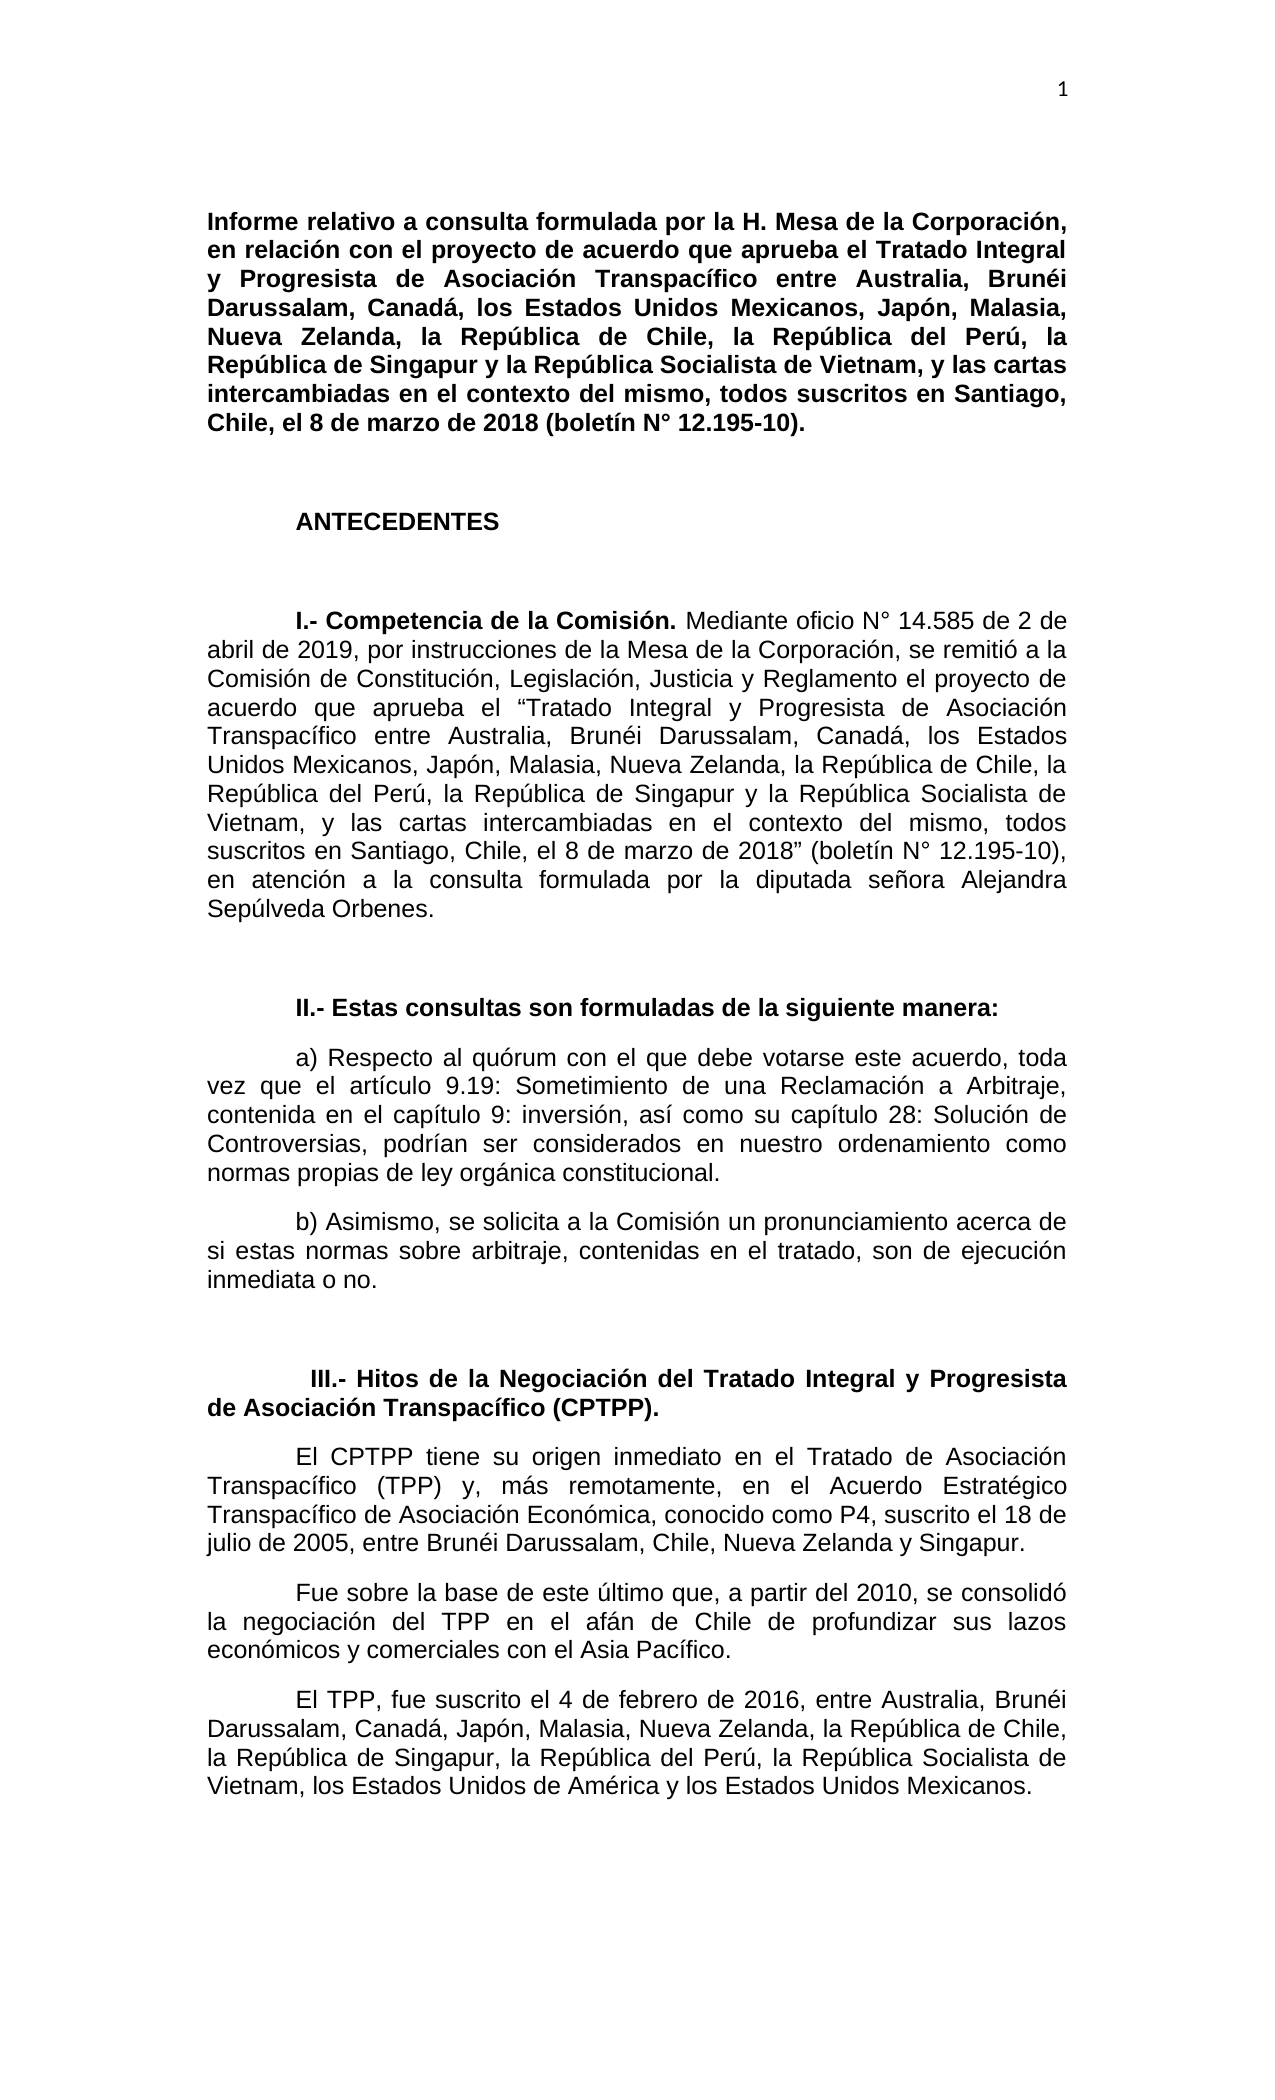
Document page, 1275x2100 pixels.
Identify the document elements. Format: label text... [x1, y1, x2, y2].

text ANTECEDENTES [207, 507, 1068, 536]
text a) Respecto al quórum con el que debe votarse este acuerdo, toda vez que el artículo 9.19: Sometimiento de una Reclamación a Arbitraje, contenida en el capítulo 9: inversión, así como su capítulo 28: Solución de Controversias, podrían ser considerados en nuestro ordenamiento como normas propias de ley orgánica constitucional. [207, 1043, 1068, 1186]
text II.- Estas consultas son formuladas de la siguiente manera: [207, 993, 1068, 1022]
text I.- Competencia de la Comisión. Mediante oficio N° 14.585 de 2 de abril de 2019, por instrucciones de la Mesa de la Corporación, se remitió a la Comisión de Constitución, Legislación, Justicia y Reglamento el proyecto de acuerdo que aprueba el “Tratado Integral y Progresista de Asociación Transpacífico entre Australia, Brunéi Darussalam, Canadá, los Estados Unidos Mexicanos, Japón, Malasia, Nueva Zelanda, la República de Chile, la República del Perú, la República de Singapur y la República Socialista de Vietnam, y las cartas intercambiadas en el contexto del mismo, todos suscritos en Santiago, Chile, el 8 de marzo de 2018” (boletín N° 12.195-10), en atención a la consulta formulada por la diputada señora Alejandra Sepúlveda Orbenes. [207, 606, 1068, 923]
text El CPTPP tiene su origen inmediato en el Tratado de Asociación Transpacífico (TPP) y, más remotamente, en el Acuerdo Estratégico Transpacífico de Asociación Económica, conocido como P4, suscrito el 18 de julio de 2005, entre Brunéi Darussalam, Chile, Nueva Zelanda y Singapur. [207, 1442, 1068, 1557]
text b) Asimismo, se solicita a la Comisión un pronunciamiento acerca de si estas normas sobre arbitraje, contenidas en el tratado, son de ejecución inmediata o no. [207, 1207, 1068, 1293]
text El TPP, fue suscrito el 4 de febrero de 2016, entre Australia, Brunéi Darussalam, Canadá, Japón, Malasia, Nueva Zelanda, la República de Chile, la República de Singapur, la República del Perú, la República Socialista de Vietnam, los Estados Unidos de América y los Estados Unidos Mexicanos. [207, 1685, 1068, 1800]
text Informe relativo a consulta formulada por la H. Mesa de la Corporación, en relación con el proyecto de acuerdo que aprueba el Tratado Integral y Progresista de Asociación Transpacífico entre Australia, Brunéi Darussalam, Canadá, los Estados Unidos Mexicanos, Japón, Malasia, Nueva Zelanda, la República de Chile, la República del Perú, la República de Singapur y la República Socialista de Vietnam, y las cartas intercambiadas en el contexto del mismo, todos suscritos en Santiago, Chile, el 8 de marzo de 2018 (boletín N° 12.195-10). [207, 207, 1068, 437]
text III.- Hitos de la Negociación del Tratado Integral y Progresista de Asociación Transpacífico (CPTPP). [207, 1364, 1068, 1421]
text Fue sobre la base de este último que, a partir del 2010, se consolidó la negociación del TPP en el afán de Chile de profundizar sus lazos económicos y comerciales con el Asia Pacífico. [207, 1578, 1068, 1664]
